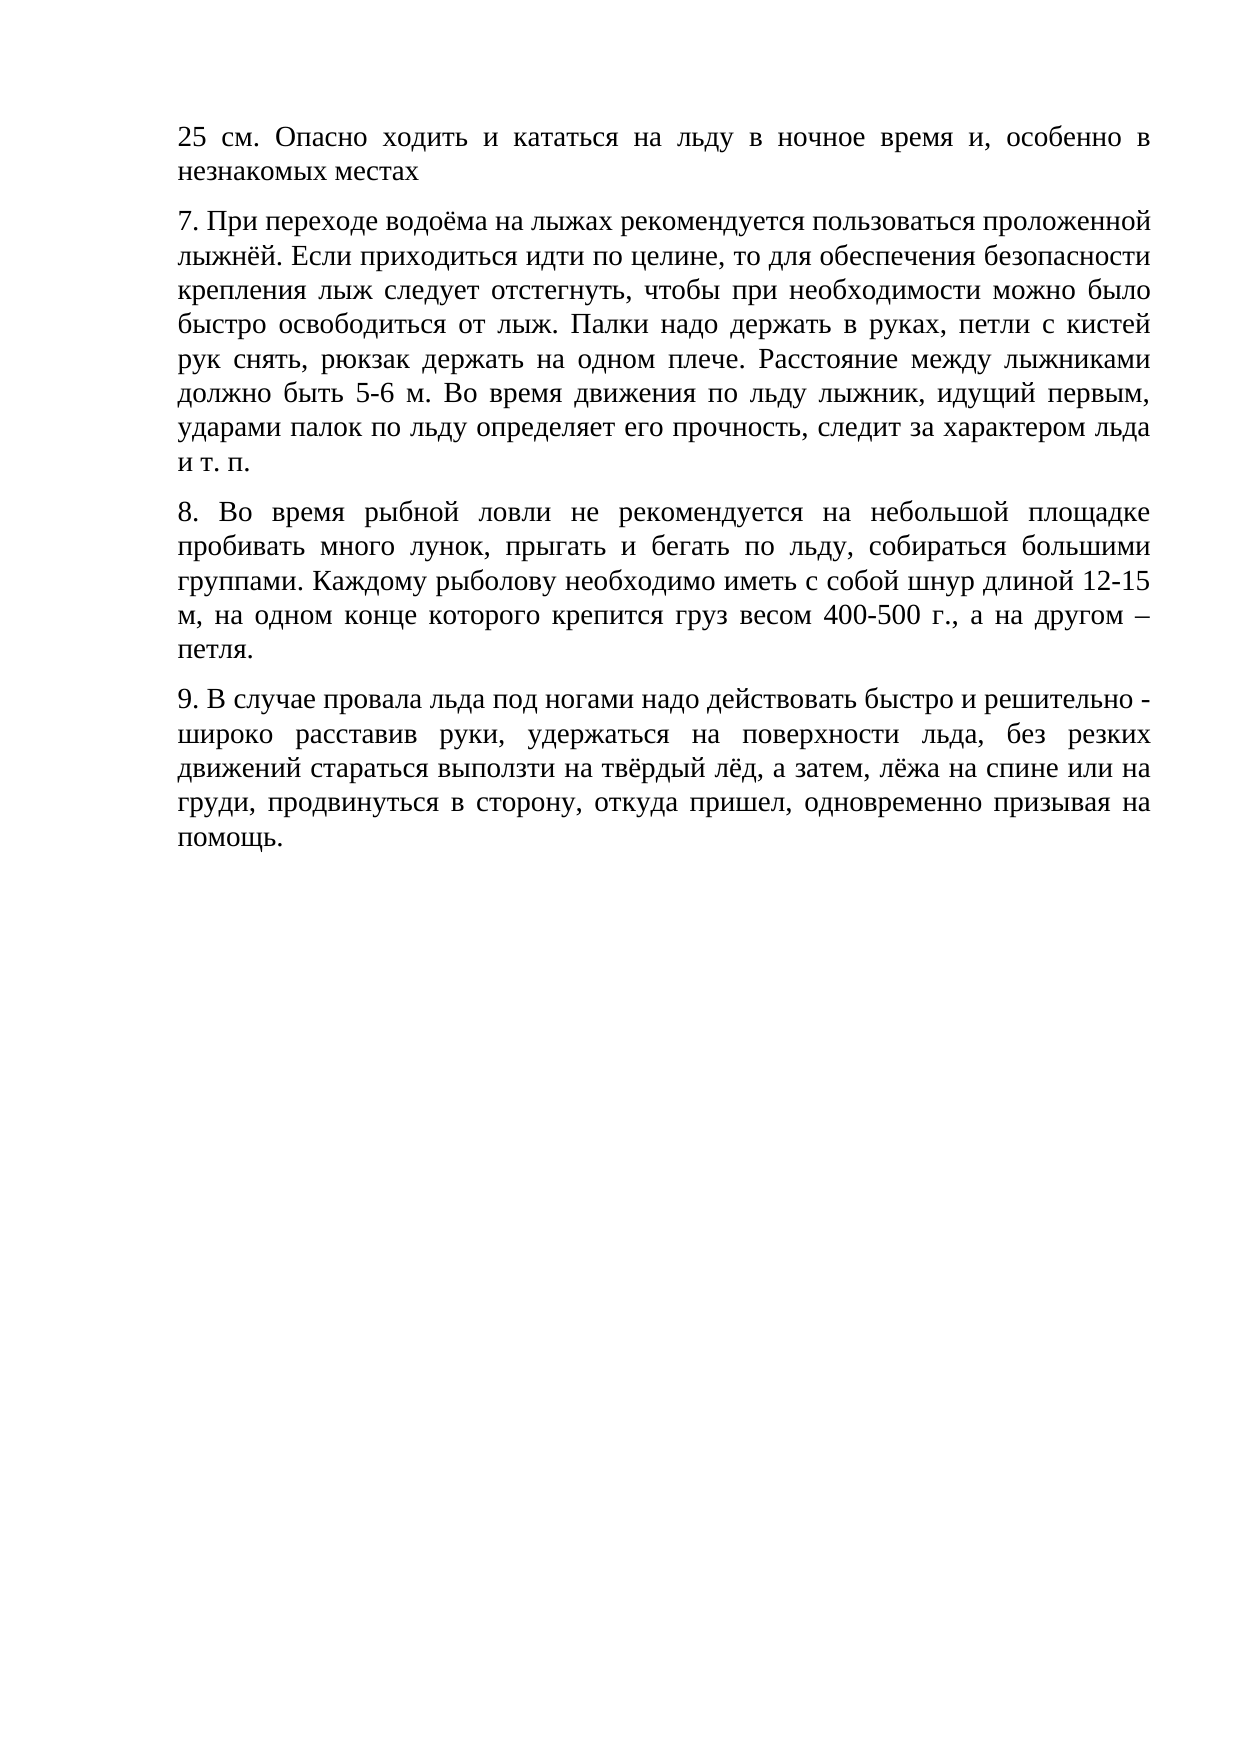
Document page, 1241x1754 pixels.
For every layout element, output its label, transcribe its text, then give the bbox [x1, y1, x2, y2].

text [177, 118, 1152, 187]
text 8. Во время рыбной ловли не рекомендуется на небольшой площадке пробивать много лунок, прыгать и бегать по льду, собираться большими группами. Каждому рыболову необходимо иметь с собой шнур длиной 12-15 м, на одном конце которого крепится груз весом 400-500 г., а на другом – петля. [177, 493, 1152, 665]
text 9. В случае провала льда под ногами надо действовать быстро и решительно - широко расставив руки, удержаться на поверхности льда, без резких движений стараться выползти на твёрдый лёд, а затем, лёжа на спине или на груди, продвинуться в сторону, откуда пришел, одновременно призывая на помощь. [177, 681, 1152, 852]
text 7. При переходе водоёма на лыжах рекомендуется пользоваться проложенной лыжнёй. Если приходиться идти по целине, то для обеспечения безопасности крепления лыж следует отстегнуть, чтобы при необходимости можно было быстро освободиться от лыж. Палки надо держать в руках, петли с кистей рук снять, рюкзак держать на одном плече. Расстояние между лыжниками должно быть 5-6 м. Во время движения по льду лыжник, идущий первым, ударами палок по льду определяет его прочность, следит за характером льда и т. п. [177, 202, 1152, 477]
